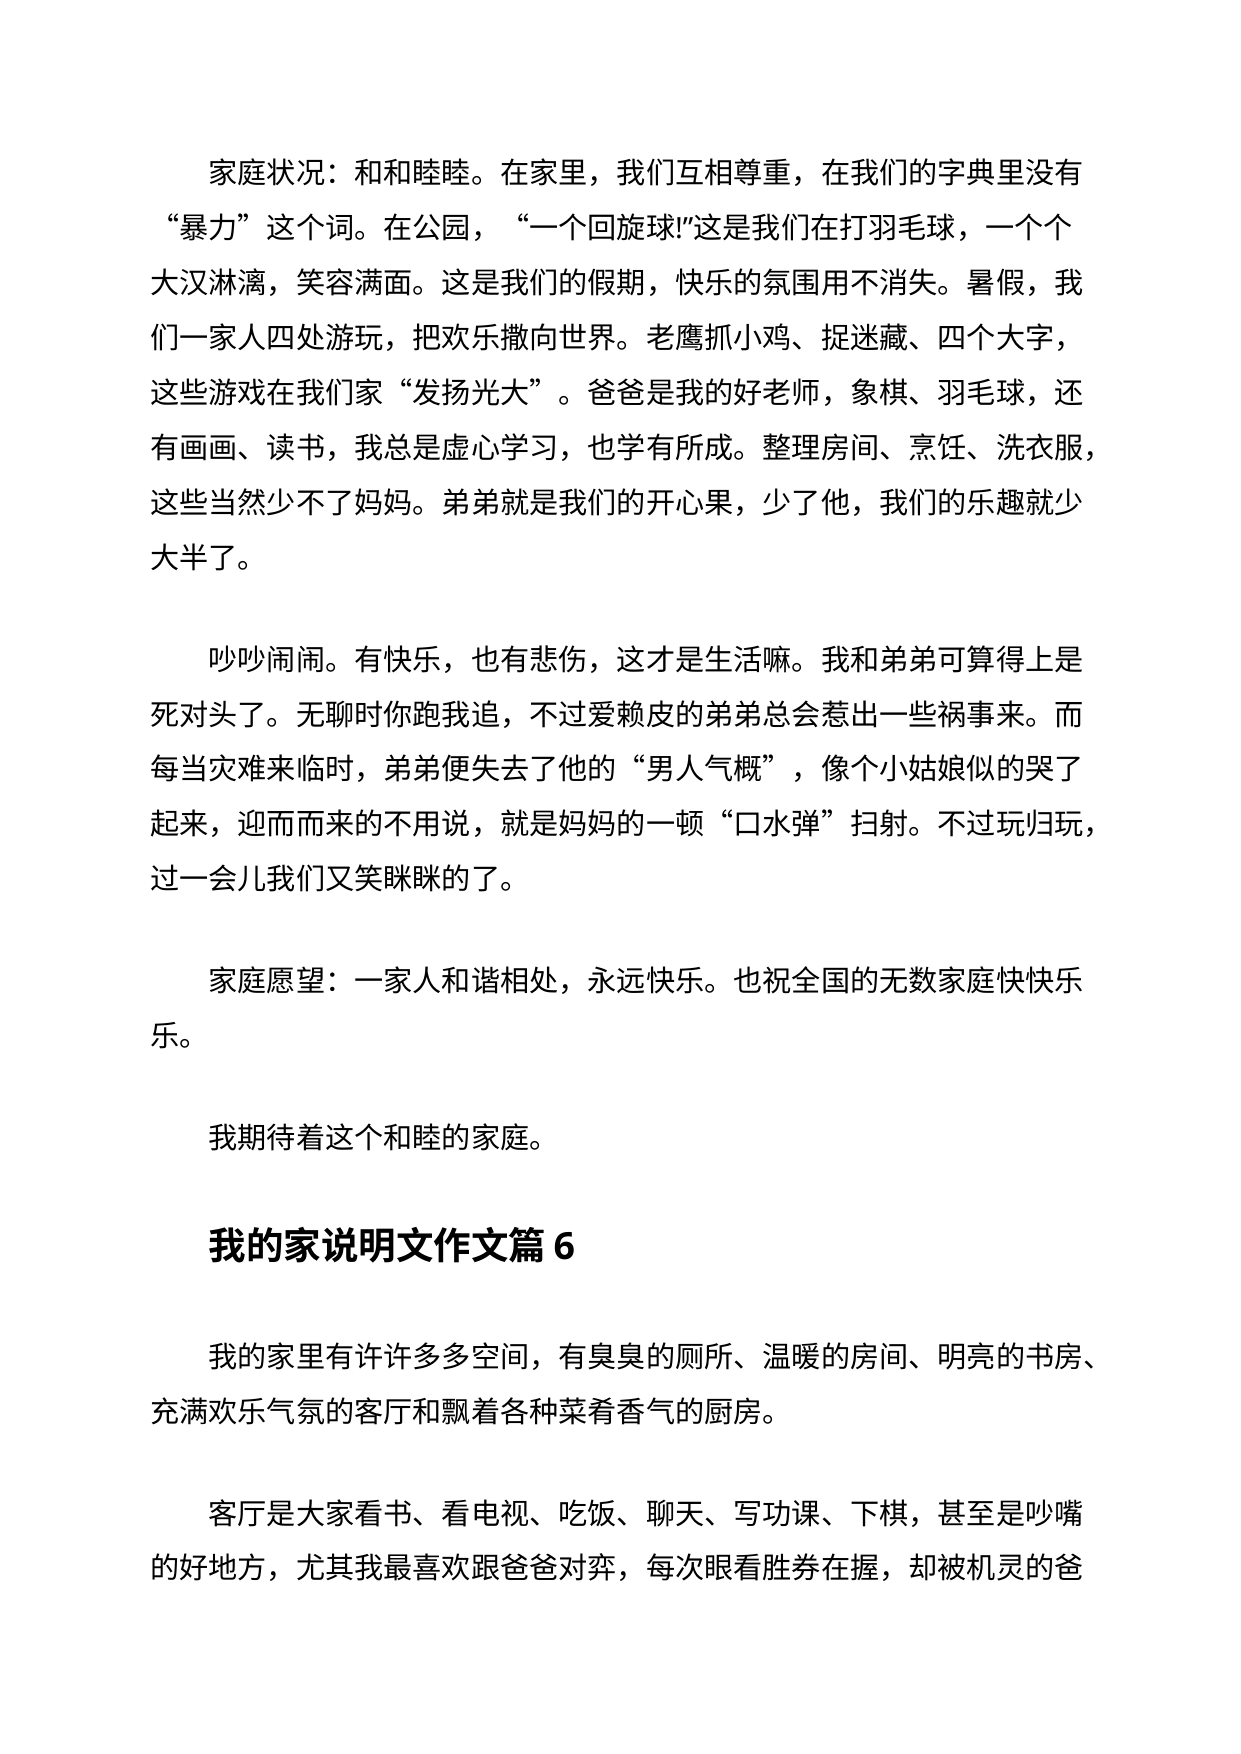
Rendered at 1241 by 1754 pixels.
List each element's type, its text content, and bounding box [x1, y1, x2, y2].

text 家庭状况：和和睦睦。在家里，我们互相尊重，在我们的字典里没有“暴力”这个词。在公园，“一个回旋球!”这是我们在打羽毛球，一个个大汉淋漓，笑容满面。这是我们的假期，快乐的氛围用不消失。暑假，我们一家人四处游玩，把欢乐撒向世界。老鹰抓小鸡、捉迷藏、四个大字，这些游戏在我们家“发扬光大”。爸爸是我的好老师，象棋、羽毛球，还有画画、读书，我总是虚心学习，也学有所成。整理房间、烹饪、洗衣服，这些当然少不了妈妈。弟弟就是我们的开心果，少了他，我们的乐趣就少大半了。 [150, 150, 1090, 577]
text 吵吵闹闹。有快乐，也有悲伤，这才是生活嘛。我和弟弟可算得上是死对头了。无聊时你跑我追，不过爱赖皮的弟弟总会惹出一些祸事来。而每当灾难来临时，弟弟便失去了他的“男人气概”，像个小姑娘似的哭了起来，迎而而来的不用说，就是妈妈的一顿“口水弹”扫射。不过玩归玩，过一会儿我们又笑眯眯的了。 [150, 636, 1090, 898]
text 我的家说明文作文篇6 [150, 1216, 1090, 1270]
text 家庭愿望：一家人和谐相处，永远快乐。也祝全国的无数家庭快快乐乐。 [150, 957, 1090, 1055]
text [150, 1490, 1090, 1587]
text 我的家里有许许多多空间，有臭臭的厕所、温暖的房间、明亮的书房、充满欢乐气氛的客厅和飘着各种菜肴香气的厨房。 [150, 1333, 1090, 1431]
text 我期待着这个和睦的家庭。 [150, 1114, 1090, 1156]
